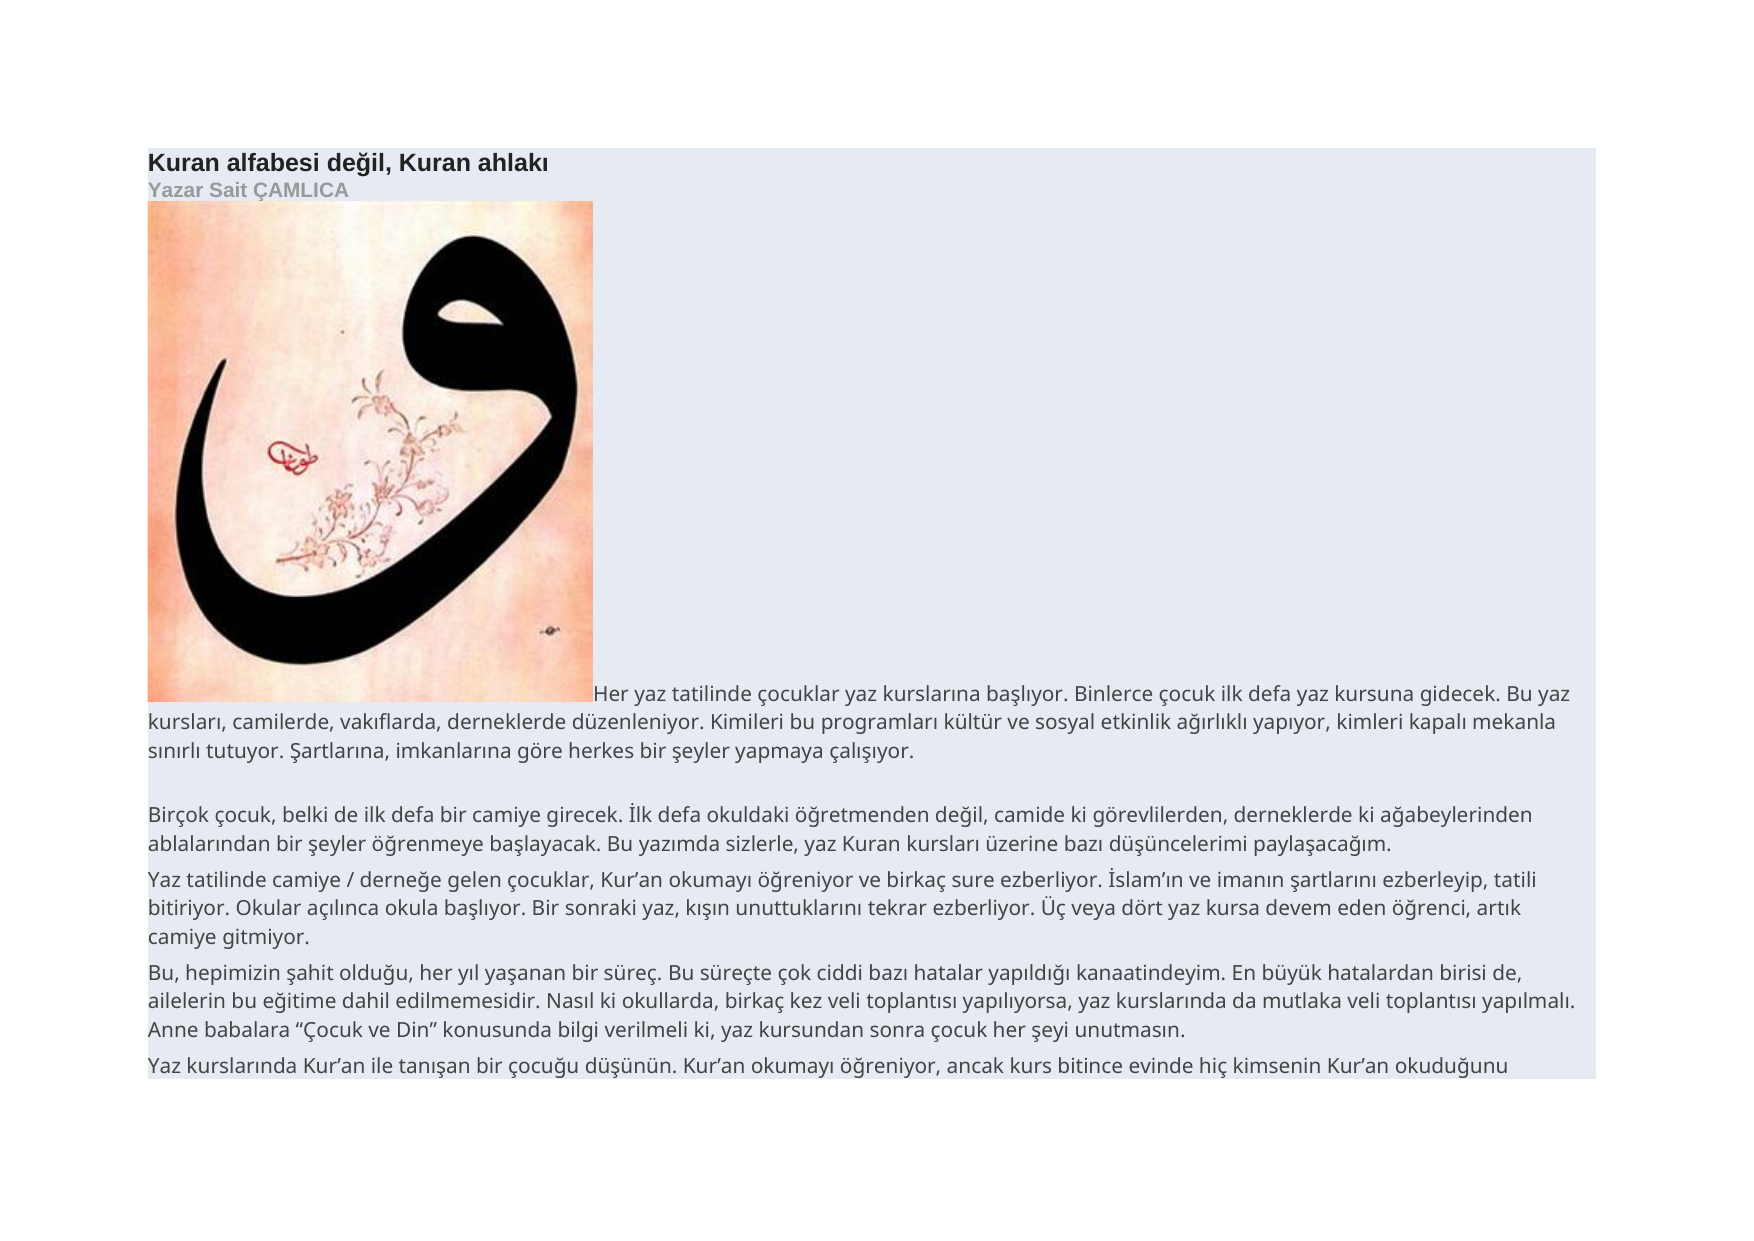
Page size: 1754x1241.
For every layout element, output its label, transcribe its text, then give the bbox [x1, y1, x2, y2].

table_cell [148, 201, 1596, 1079]
picture [147, 201, 593, 702]
table_header Kuran alfabesi değil, Kuran ahlakı [148, 148, 1596, 176]
table_header Yazar Sait ÇAMLICA [148, 176, 1596, 201]
